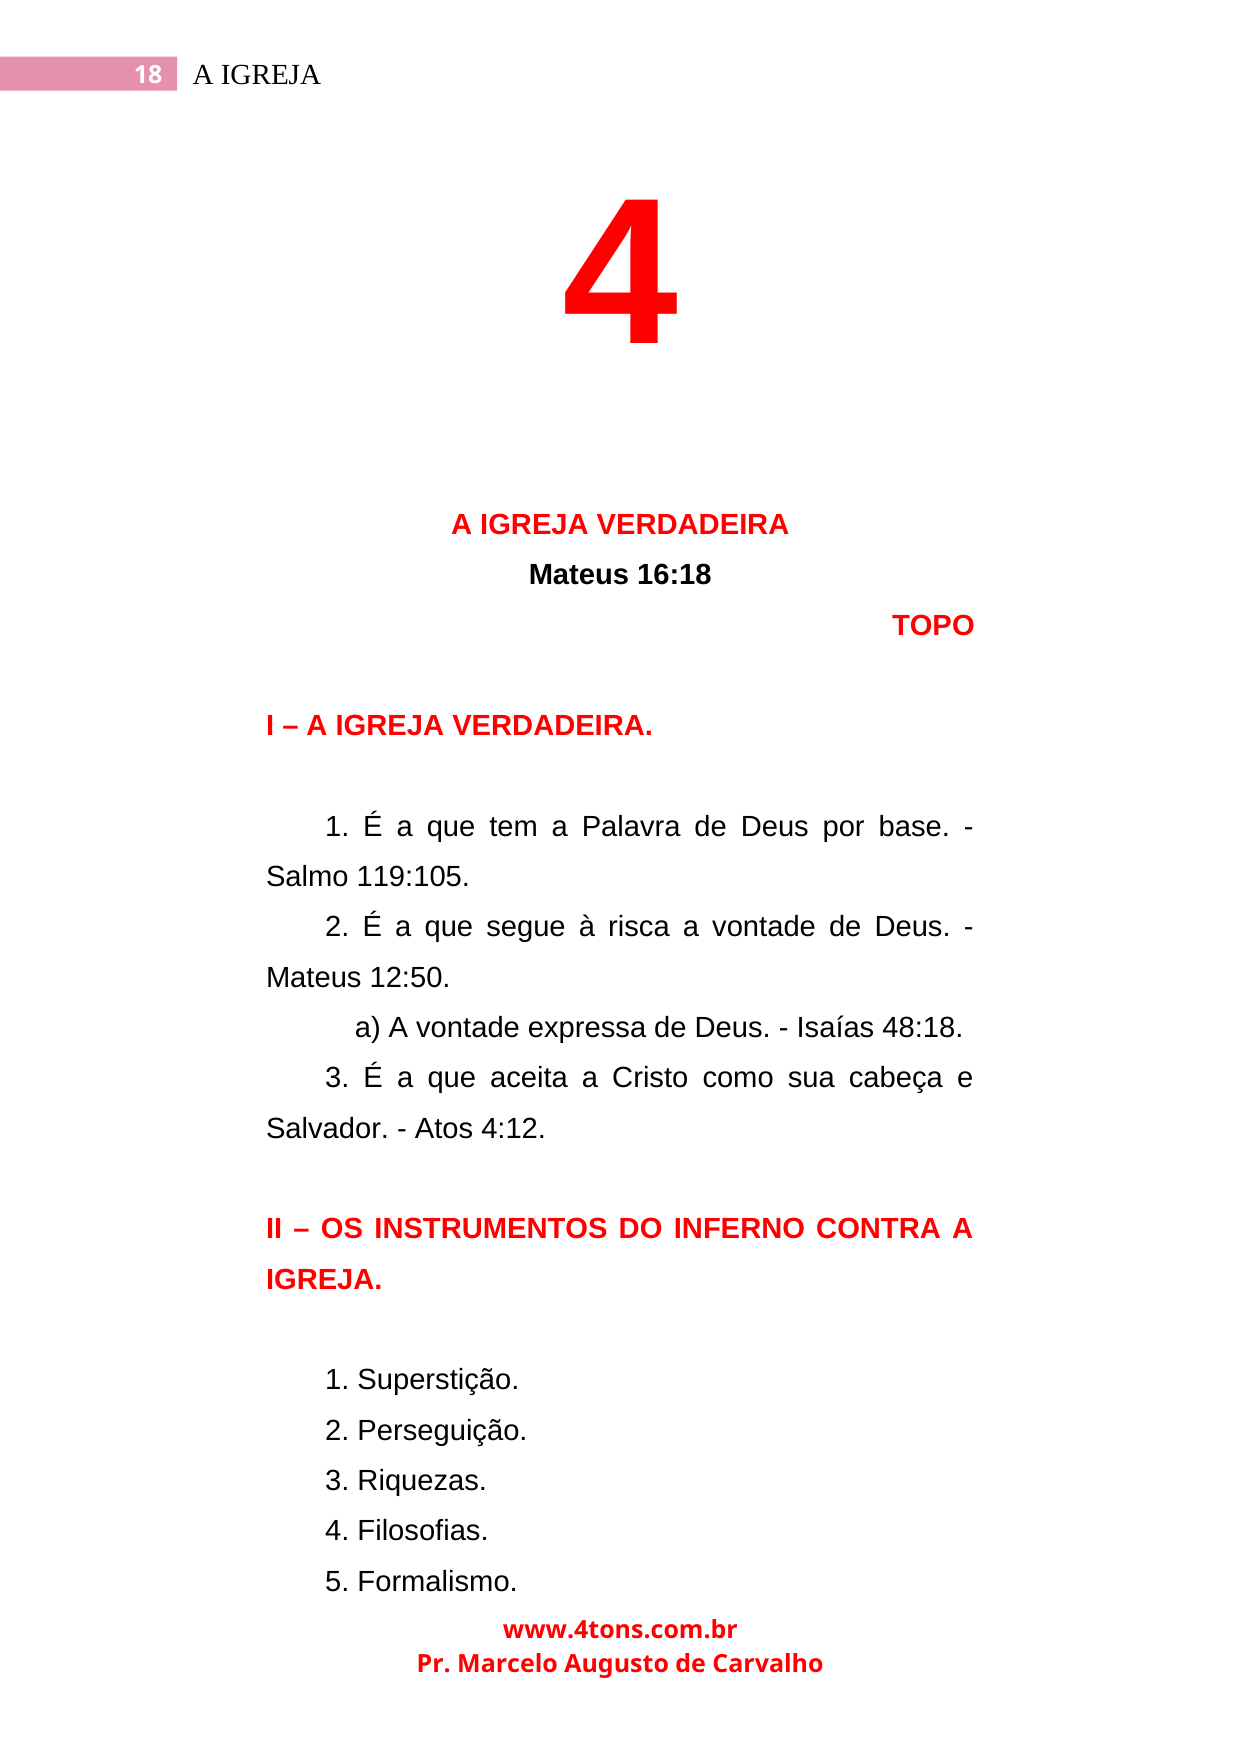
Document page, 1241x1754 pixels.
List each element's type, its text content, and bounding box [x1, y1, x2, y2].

text TOPO [266, 608, 974, 641]
text 1. É a tem a de . - Salmo 119:105. [266, 809, 974, 893]
text a) A de . - Isaías 48:18. [266, 1010, 974, 1044]
text 3. É a aceita a e . - 4:12. [266, 1060, 974, 1144]
text 2. Perseguição. [266, 1413, 974, 1446]
text 4. . [266, 1513, 974, 1547]
text A VERDADEIRA [266, 507, 974, 541]
text 2. É a segue à a de . - Mateus 12:50. [266, 909, 974, 993]
text 3. . [266, 1463, 974, 1496]
text Mateus 16:18 [266, 557, 974, 591]
text II – OS INSTRUMENTOS DO INFERNO CONTRA A IGREJA. [266, 1211, 974, 1295]
text 4 [266, 148, 974, 387]
text 1. . [266, 1362, 974, 1396]
text 5. . [266, 1563, 974, 1597]
text I – A IGREJA VERDADEIRA. [266, 708, 974, 742]
